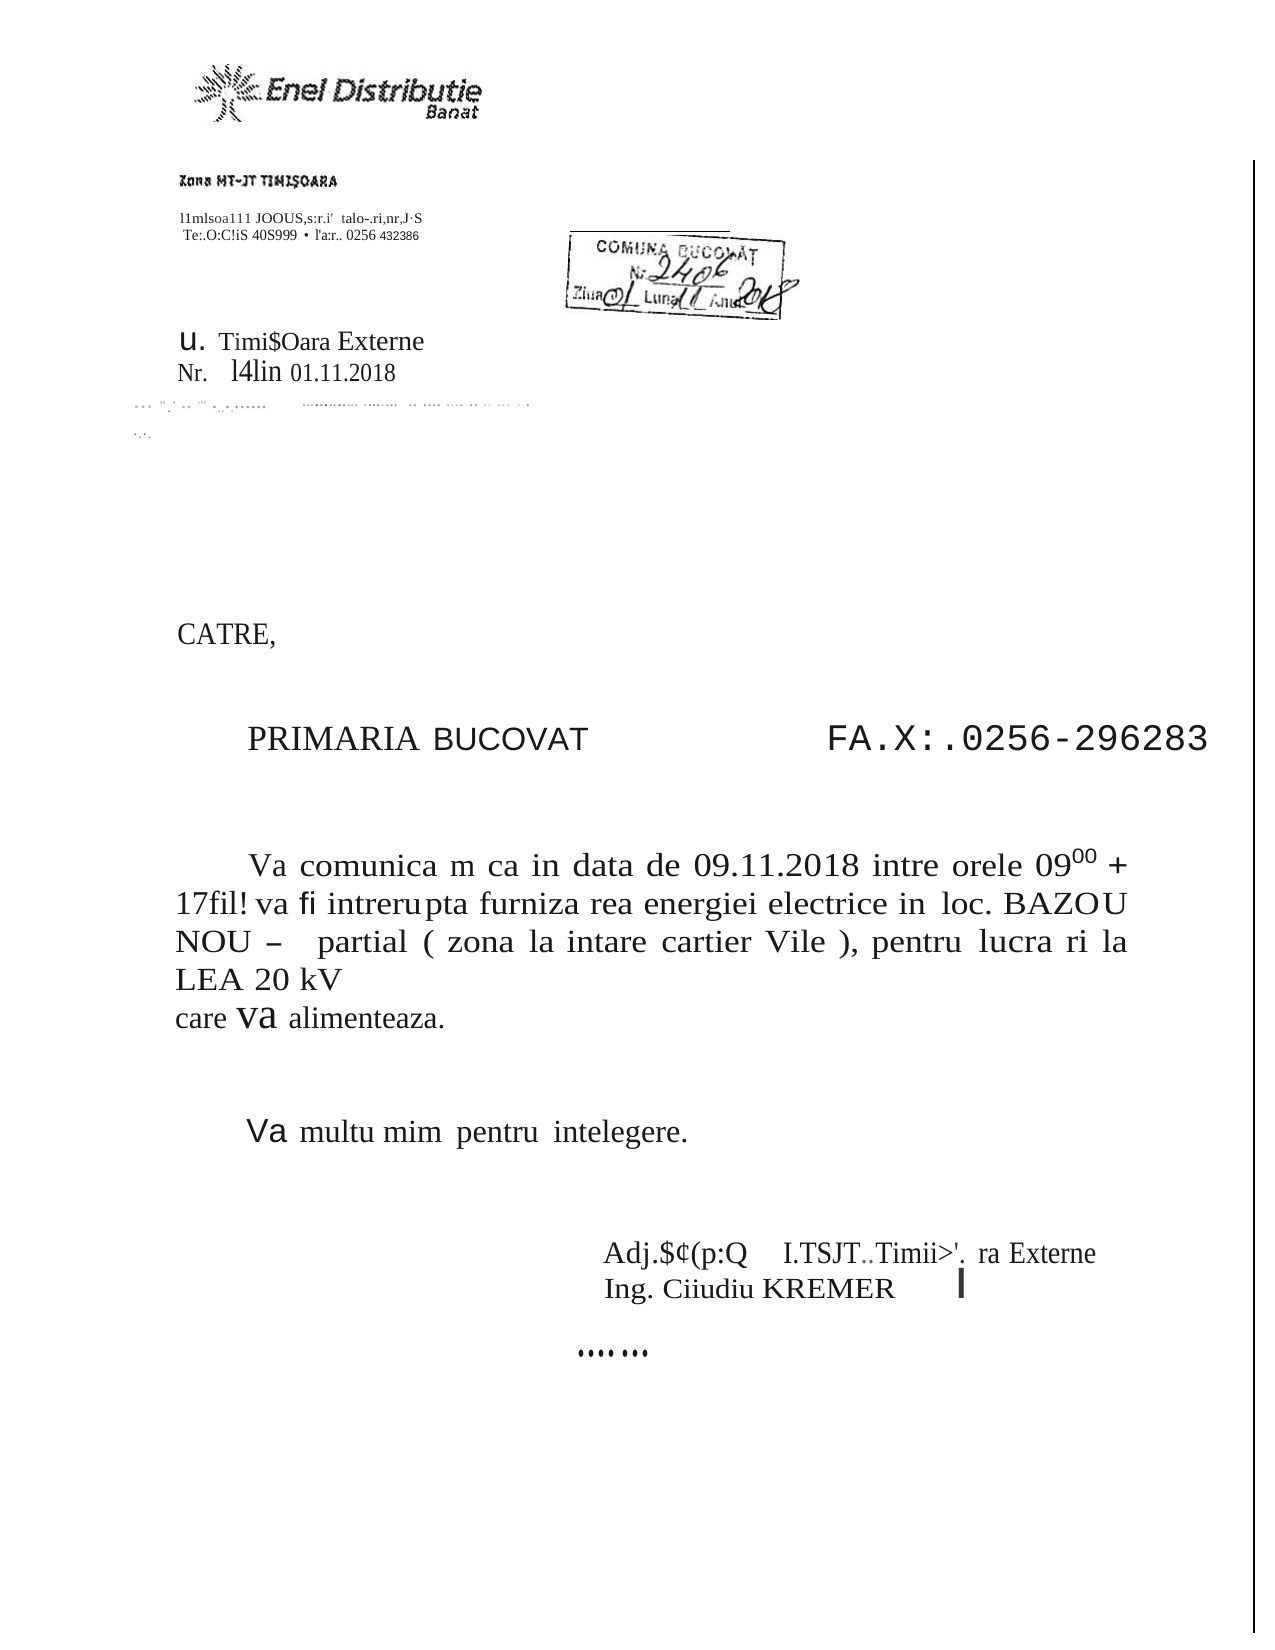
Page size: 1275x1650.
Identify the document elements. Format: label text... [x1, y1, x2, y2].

text l1mlsoa111 JOOUS,s:r.i' talo-.ri,nr,J·S [180, 211, 1267, 227]
text u. Timi$Oara Externe [179, 323, 1267, 358]
text Te:.O:C!iS 40S999 • l'a:r.. 0256 432386 [183, 227, 1267, 244]
text ... ".' .. "' ........... .... [133, 387, 279, 440]
text PRIMARIA BUCOVAT FA.X:.0256-296283 [247, 717, 1267, 762]
text Ing. Ciiudiu KREMER l [604, 1270, 1267, 1305]
picture [177, 172, 338, 189]
text CATRE, [177, 615, 279, 651]
text ....... [121, 1305, 1105, 1370]
text ............. ........ .. .... .... .. .. ... . . [302, 390, 1267, 410]
text care va alimenteaza. [175, 997, 1267, 1036]
text Va comunica m ca in data de 09.11.2018 intre orele 0900 + 17fil! va fi intrerupta furniza rea energiei electrice in loc. BAZOU NOU - partial ( zona la intare cartier Vile ), pentru lucra ri la LEA 20 kV [175, 844, 1128, 997]
text Va multu mim pentru intelegere. [246, 1111, 1267, 1149]
picture [193, 64, 484, 122]
text Nr. l4lin 01.11.2018 [177, 358, 1267, 387]
text Adj.$¢(p:Q I.TSJT..Timii>'. ra Externe [603, 1240, 1267, 1270]
picture [563, 244, 802, 320]
